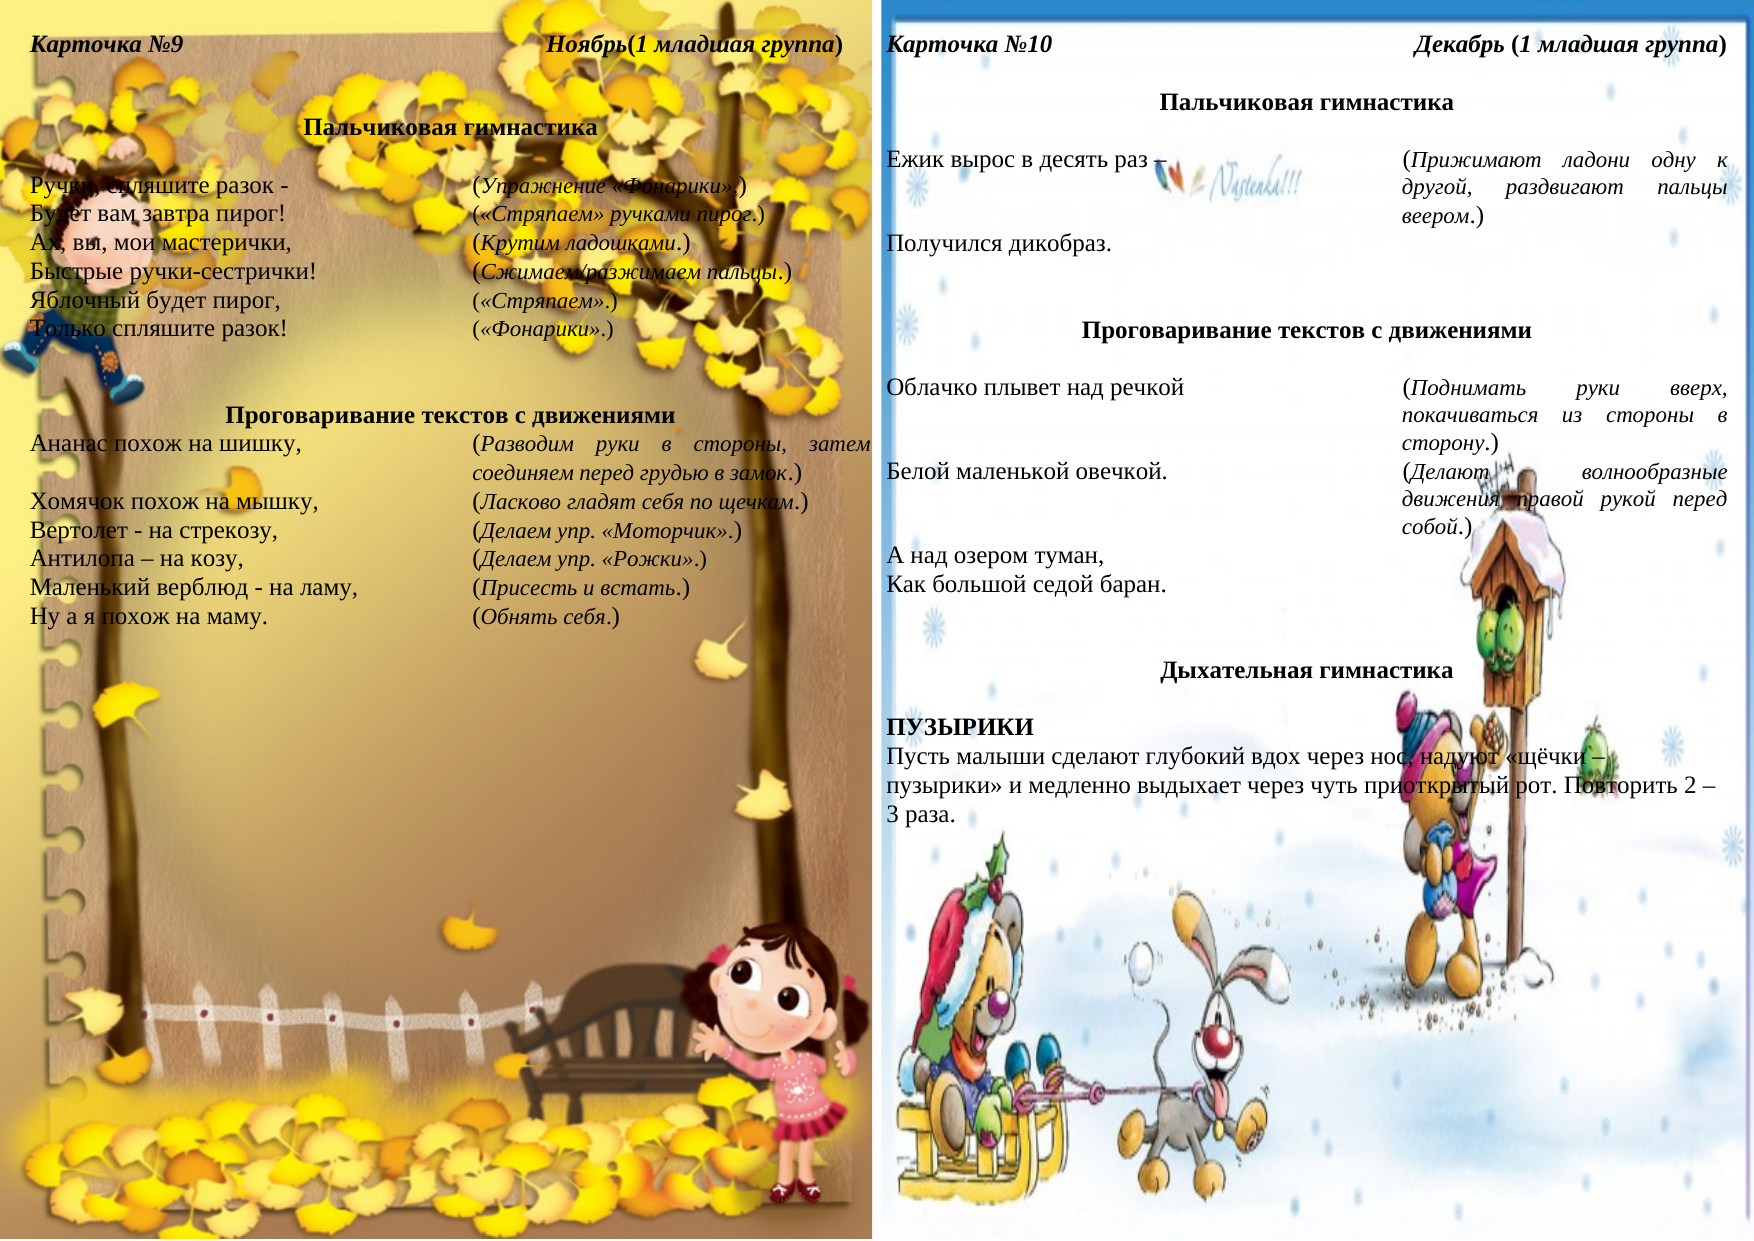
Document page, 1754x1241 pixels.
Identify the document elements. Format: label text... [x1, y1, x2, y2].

text Карточка №10 Декабрь (1 младшая группа) [886, 29, 1728, 58]
text Белой маленькой овечкой. (Делают волнообразные движения правой рукой перед собой.) [886, 456, 1728, 540]
text Ананас похож на шишку, (Разводим руки в стороны, затем соединяем перед грудью в замок.) [29, 428, 871, 486]
text Маленький верблюд - на ламу, (Присесть и встать.) [29, 572, 871, 601]
text Ах, вы, мои мастерички, (Крутим ладошками.) [29, 227, 871, 256]
text Проговаривание текстов с движениями [29, 400, 871, 428]
text Пальчиковая гимнастика [886, 87, 1728, 116]
text Получился дикобраз. [886, 228, 1728, 257]
text Ну а я похож на маму. (Обнять себя.) [29, 601, 871, 630]
picture [0, 0, 873, 1239]
text Ручки, спляшите разок - (Упражнение «Фонарики».) [29, 170, 871, 198]
text Карточка №9 Ноябрь(1 младшая группа) [29, 29, 871, 58]
text Дыхательная гимнастика [886, 655, 1728, 684]
text Облачко плывет над речкой (Поднимать руки вверх, покачиваться из стороны в сторону.) [886, 372, 1728, 456]
text Пусть малыши сделают глубокий вдох через нос, надуют «щёчки – пузырики» и медленно выдыхает через чуть приоткрытый рот. Повторить 2 – 3 раза. [886, 741, 1728, 827]
text Антилопа – на козу, (Делаем упр. «Рожки».) [29, 543, 871, 572]
text Пальчиковая гимнастика [29, 112, 871, 141]
text Ежик вырос в десять раз – (Прижимают ладони одну к другой, раздвигают пальцы веером.) [886, 144, 1728, 228]
text Только спляшите разок! («Фонарики».) [29, 313, 871, 342]
text Вертолет - на стрекозу, (Делаем упр. «Моторчик».) [29, 515, 871, 543]
picture [881, 0, 1754, 1240]
text Быстрые ручки-сестрички! (Сжимаем/разжимаем пальцы.) [29, 256, 871, 285]
text Проговаривание текстов с движениями [886, 315, 1728, 343]
text Яблочный будет пирог, («Стряпаем».) [29, 285, 871, 313]
text А над озером туман, [886, 540, 1728, 569]
text Будет вам завтра пирог! («Стряпаем» ручками пирог.) [29, 198, 871, 227]
text Хомячок похож на мышку, (Ласково гладят себя по щечкам.) [29, 486, 871, 515]
text ПУЗЫРИКИ [886, 712, 1728, 741]
text Как большой седой баран. [886, 569, 1728, 597]
